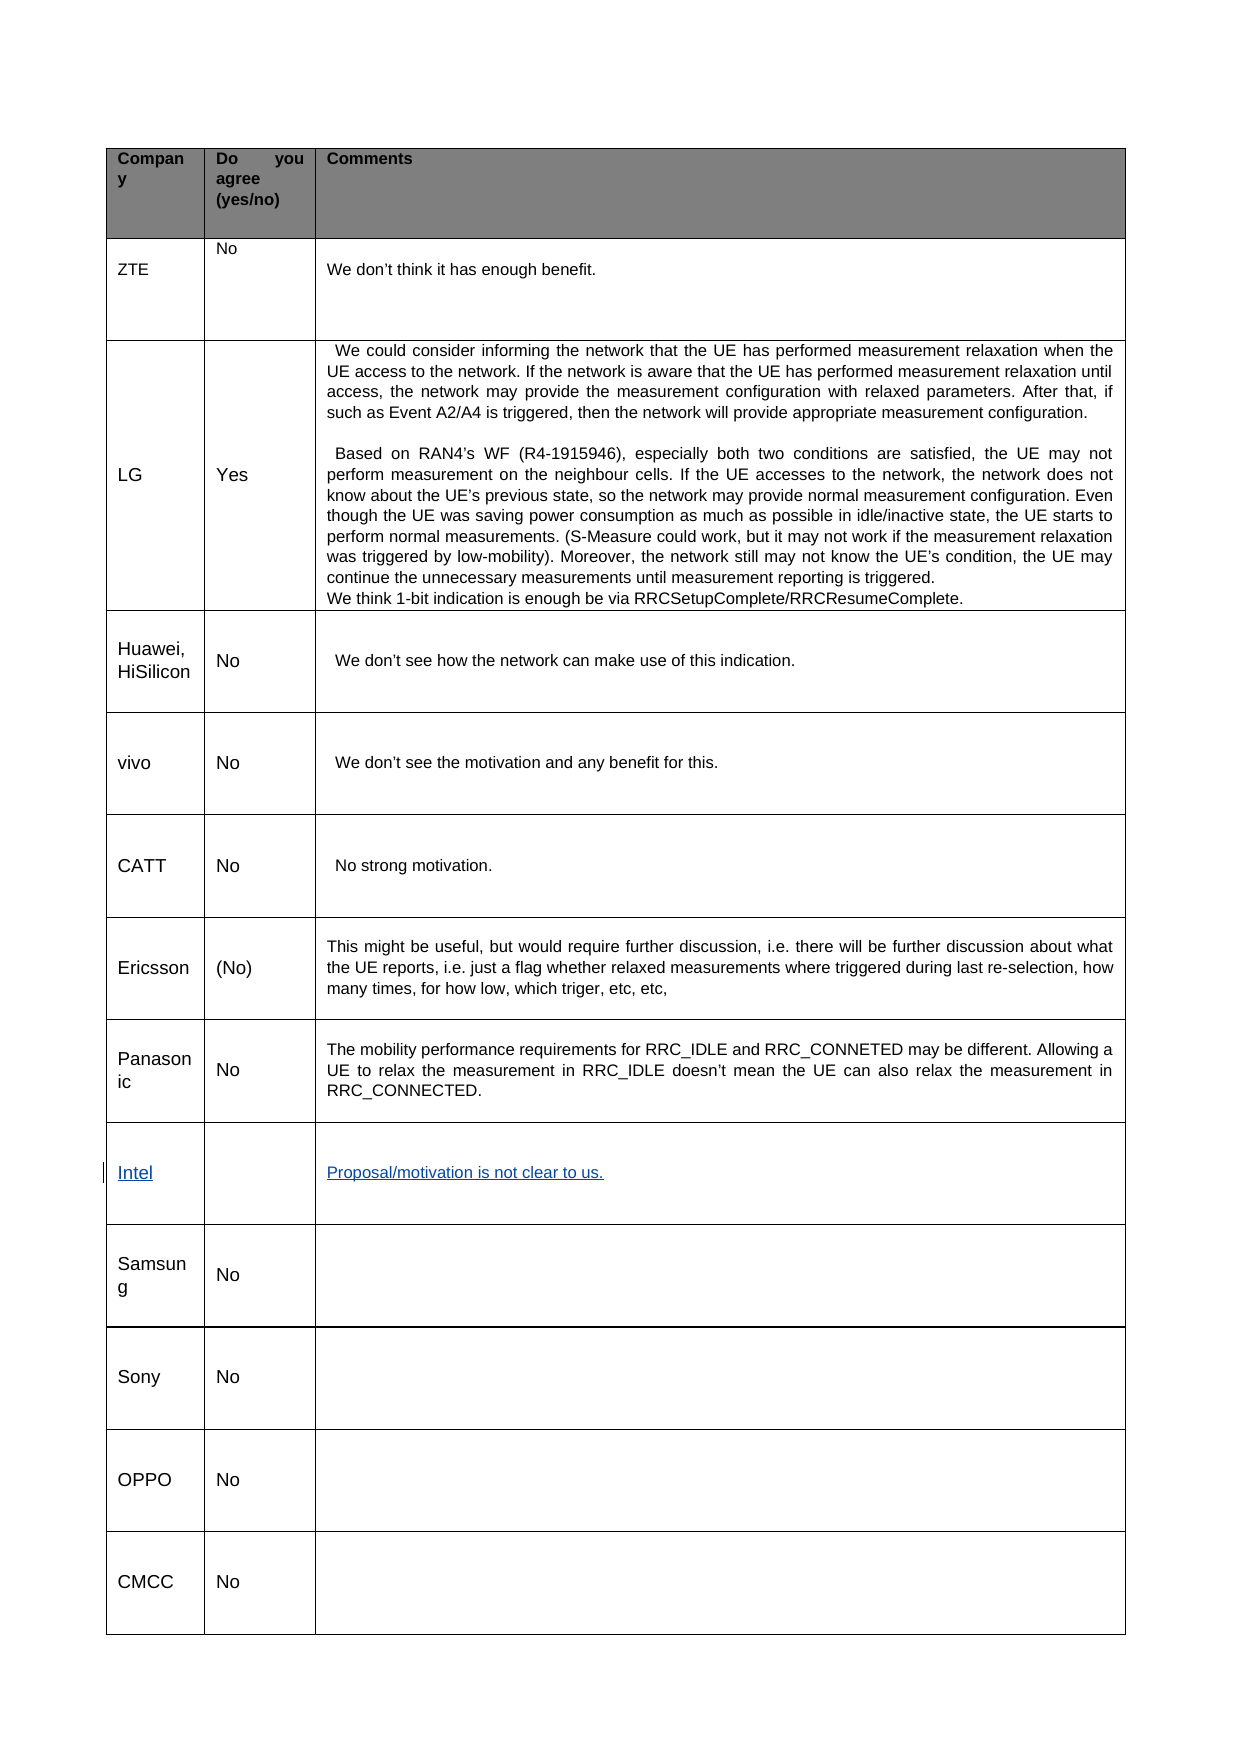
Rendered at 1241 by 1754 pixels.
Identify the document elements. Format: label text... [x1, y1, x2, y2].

table_cell Ericsson [107, 918, 204, 1019]
table_cell Panasonic [107, 1020, 204, 1122]
table_cell We could consider informing the network that the UE has performed measurement relaxation when the UE access to the network. If the network is aware that the UE has performed measurement relaxation until access, the network may provide the measurement configuration with relaxed parameters. After that, if such as Event A2/A4 is triggered, then the network will provide appropriate measurement configuration. Based on RAN4’s WF (R4-1915946), especially both two conditions are satisfied, the UE may not perform measurement on the neighbour cells. If the UE accesses to the network, the network does not know about the UE’s previous state, so the network may provide normal measurement configuration. Even though the UE was saving power consumption as much as possible in idle/inactive state, the UE starts to perform normal measurements. (S-Measure could work, but it may not work if the measurement relaxation was triggered by low-mobility). Moreover, the network still may not know the UE’s condition, the UE may continue the unnecessary measurements until measurement reporting is triggered. We think 1-bit indication is enough be via RRCSetupComplete/RRCResumeComplete. [316, 341, 1125, 609]
table_cell No [205, 1430, 315, 1531]
table_cell No [205, 1328, 315, 1429]
table_cell OPPO [107, 1430, 204, 1531]
table_cell No [205, 1532, 315, 1633]
table_header Comments [316, 149, 1125, 238]
table_cell (No) [205, 918, 315, 1019]
table_cell This might be useful, but would require further discussion, i.e. there will be further discussion about what the UE reports, i.e. just a flag whether relaxed measurements where triggered during last re-selection, how many times, for how low, which triger, etc, etc, [316, 918, 1125, 1019]
table_cell [316, 1430, 1125, 1531]
table_header Company [107, 149, 204, 238]
table_cell No [205, 1020, 315, 1122]
table_cell The mobility performance requirements for RRC_IDLE and RRC_CONNETED may be different. Allowing a UE to relax the measurement in RRC_IDLE doesn’t mean the UE can also relax the measurement in RRC_CONNECTED. [316, 1020, 1125, 1122]
table_header Do you agree (yes/no) [205, 149, 315, 238]
table_cell [205, 1123, 315, 1224]
table_cell No [205, 611, 315, 712]
table_cell LG [107, 341, 204, 609]
table_cell We don’t see how the network can make use of this indication. [316, 611, 1125, 712]
table_cell No [205, 713, 315, 814]
table_cell Sony [107, 1328, 204, 1429]
table_cell No [205, 815, 315, 917]
table_cell We don’t see the motivation and any benefit for this. [316, 713, 1125, 814]
table_cell CATT [107, 815, 204, 917]
table_cell [316, 1328, 1125, 1429]
table_cell Samsung [107, 1225, 204, 1326]
table_cell ZTE [107, 239, 204, 340]
table_cell CMCC [107, 1532, 204, 1633]
table_cell vivo [107, 713, 204, 814]
table_cell We don’t think it has enough benefit. [316, 239, 1125, 340]
table_cell [316, 1225, 1125, 1326]
table_cell Huawei, HiSilicon [107, 611, 204, 712]
table_cell [107, 1123, 204, 1224]
table_cell No [205, 1225, 315, 1326]
table_cell [316, 1532, 1125, 1633]
table_cell [316, 1123, 1125, 1224]
table_cell No [205, 239, 315, 340]
table_cell Yes [205, 341, 315, 609]
table_cell No strong motivation. [316, 815, 1125, 917]
